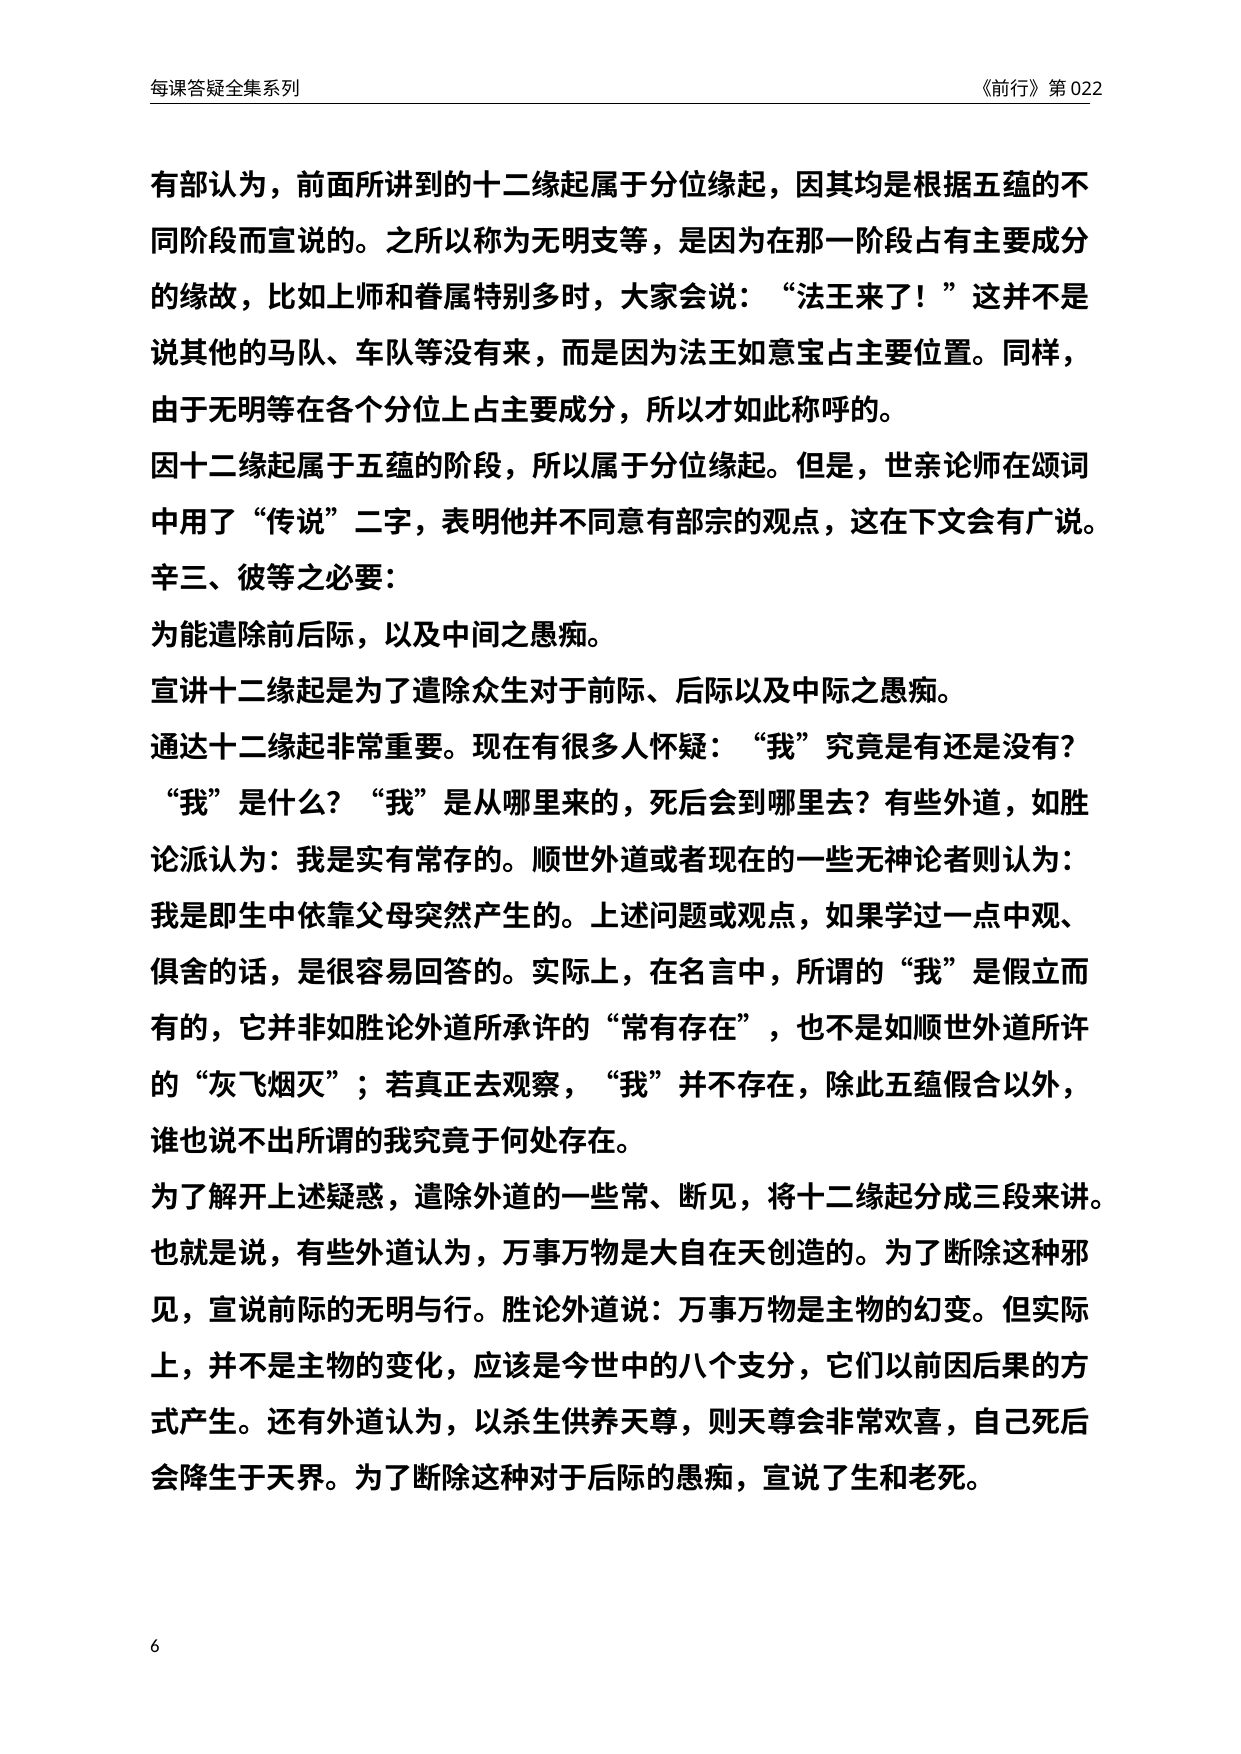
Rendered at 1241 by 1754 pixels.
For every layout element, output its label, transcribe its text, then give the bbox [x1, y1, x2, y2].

text 为了解开上述疑惑，遣除外道的一些常、断见，将十二缘起分成三段来讲。也就是说，有些外道认为，万事万物是大自在天创造的。为了断除这种邪见，宣说前际的无明与行。胜论外道说：万事万物是主物的幻变。但实际上，并不是主物的变化，应该是今世中的八个支分，它们以前因后果的方式产生。还有外道认为，以杀生供养天尊，则天尊会非常欢喜，自己死后会降生于天界。为了断除这种对于后际的愚痴，宣说了生和老死。 [150, 1162, 1090, 1500]
text 有部认为，前面所讲到的十二缘起属于分位缘起，因其均是根据五蕴的不同阶段而宣说的。之所以称为无明支等，是因为在那一阶段占有主要成分的缘故，比如上师和眷属特别多时，大家会说：“法王来了！”这并不是说其他的马队、车队等没有来，而是因为法王如意宝占主要位置。同样，由于无明等在各个分位上占主要成分，所以才如此称呼的。 [150, 150, 1090, 431]
text 辛三、彼等之必要： [150, 544, 1090, 600]
text 因十二缘起属于五蕴的阶段，所以属于分位缘起。但是，世亲论师在颂词中用了“传说”二字，表明他并不同意有部宗的观点，这在下文会有广说。 [150, 431, 1090, 544]
text 通达十二缘起非常重要。现在有很多人怀疑：“我”究竟是有还是没有？“我”是什么？“我”是从哪里来的，死后会到哪里去？有些外道，如胜论派认为：我是实有常存的。顺世外道或者现在的一些无神论者则认为：我是即生中依靠父母突然产生的。上述问题或观点，如果学过一点中观、俱舍的话，是很容易回答的。实际上，在名言中，所谓的“我”是假立而有的，它并非如胜论外道所承许的“常有存在”，也不是如顺世外道所许的“灰飞烟灭”；若真正去观察，“我”并不存在，除此五蕴假合以外，谁也说不出所谓的我究竟于何处存在。 [150, 712, 1090, 1162]
text 宣讲十二缘起是为了遣除众生对于前际、后际以及中际之愚痴。 [150, 656, 1090, 712]
text 为能遣除前后际，以及中间之愚痴。 [150, 600, 1090, 656]
